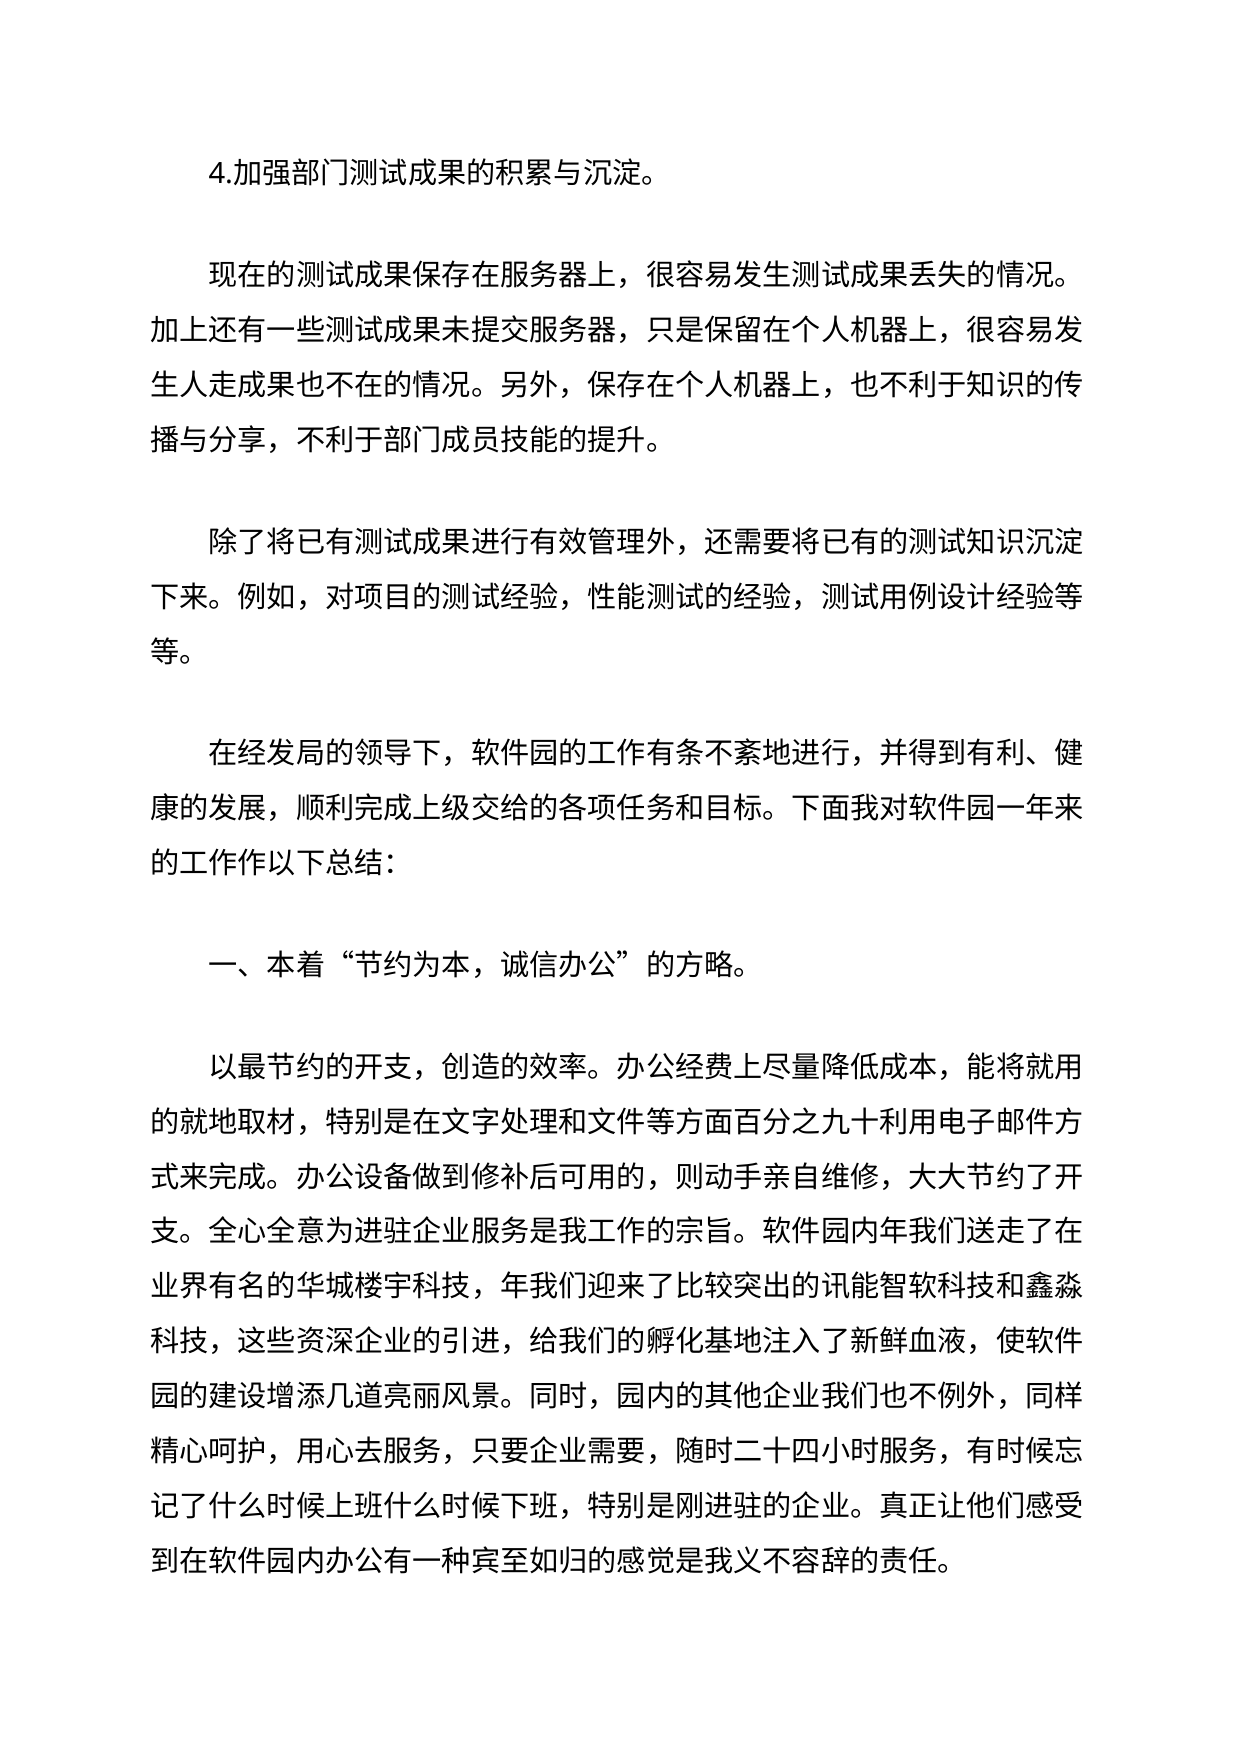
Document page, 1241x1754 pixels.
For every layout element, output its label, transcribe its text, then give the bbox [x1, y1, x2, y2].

text 一、本着“节约为本，诚信办公”的方略。 [150, 942, 1090, 984]
text 4.加强部门测试成果的积累与沉淀。 [150, 150, 1090, 192]
text 现在的测试成果保存在服务器上，很容易发生测试成果丢失的情况。加上还有一些测试成果未提交服务器，只是保留在个人机器上，很容易发生人走成果也不在的情况。另外，保存在个人机器上，也不利于知识的传播与分享，不利于部门成员技能的提升。 [150, 252, 1090, 459]
text 以最节约的开支，创造的效率。办公经费上尽量降低成本，能将就用的就地取材，特别是在文字处理和文件等方面百分之九十利用电子邮件方式来完成。办公设备做到修补后可用的，则动手亲自维修，大大节约了开支。全心全意为进驻企业服务是我工作的宗旨。软件园内年我们送走了在业界有名的华城楼宇科技，年我们迎来了比较突出的讯能智软科技和鑫淼科技，这些资深企业的引进，给我们的孵化基地注入了新鲜血液，使软件园的建设增添几道亮丽风景。同时，园内的其他企业我们也不例外，同样精心呵护，用心去服务，只要企业需要，随时二十四小时服务，有时候忘记了什么时候上班什么时候下班，特别是刚进驻的企业。真正让他们感受到在软件园内办公有一种宾至如归的感觉是我义不容辞的责任。 [150, 1043, 1090, 1580]
text 除了将已有测试成果进行有效管理外，还需要将已有的测试知识沉淀下来。例如，对项目的测试经验，性能测试的经验，测试用例设计经验等等。 [150, 518, 1090, 671]
text 在经发局的领导下，软件园的工作有条不紊地进行，并得到有利、健康的发展，顺利完成上级交给的各项任务和目标。下面我对软件园一年来的工作作以下总结： [150, 730, 1090, 882]
